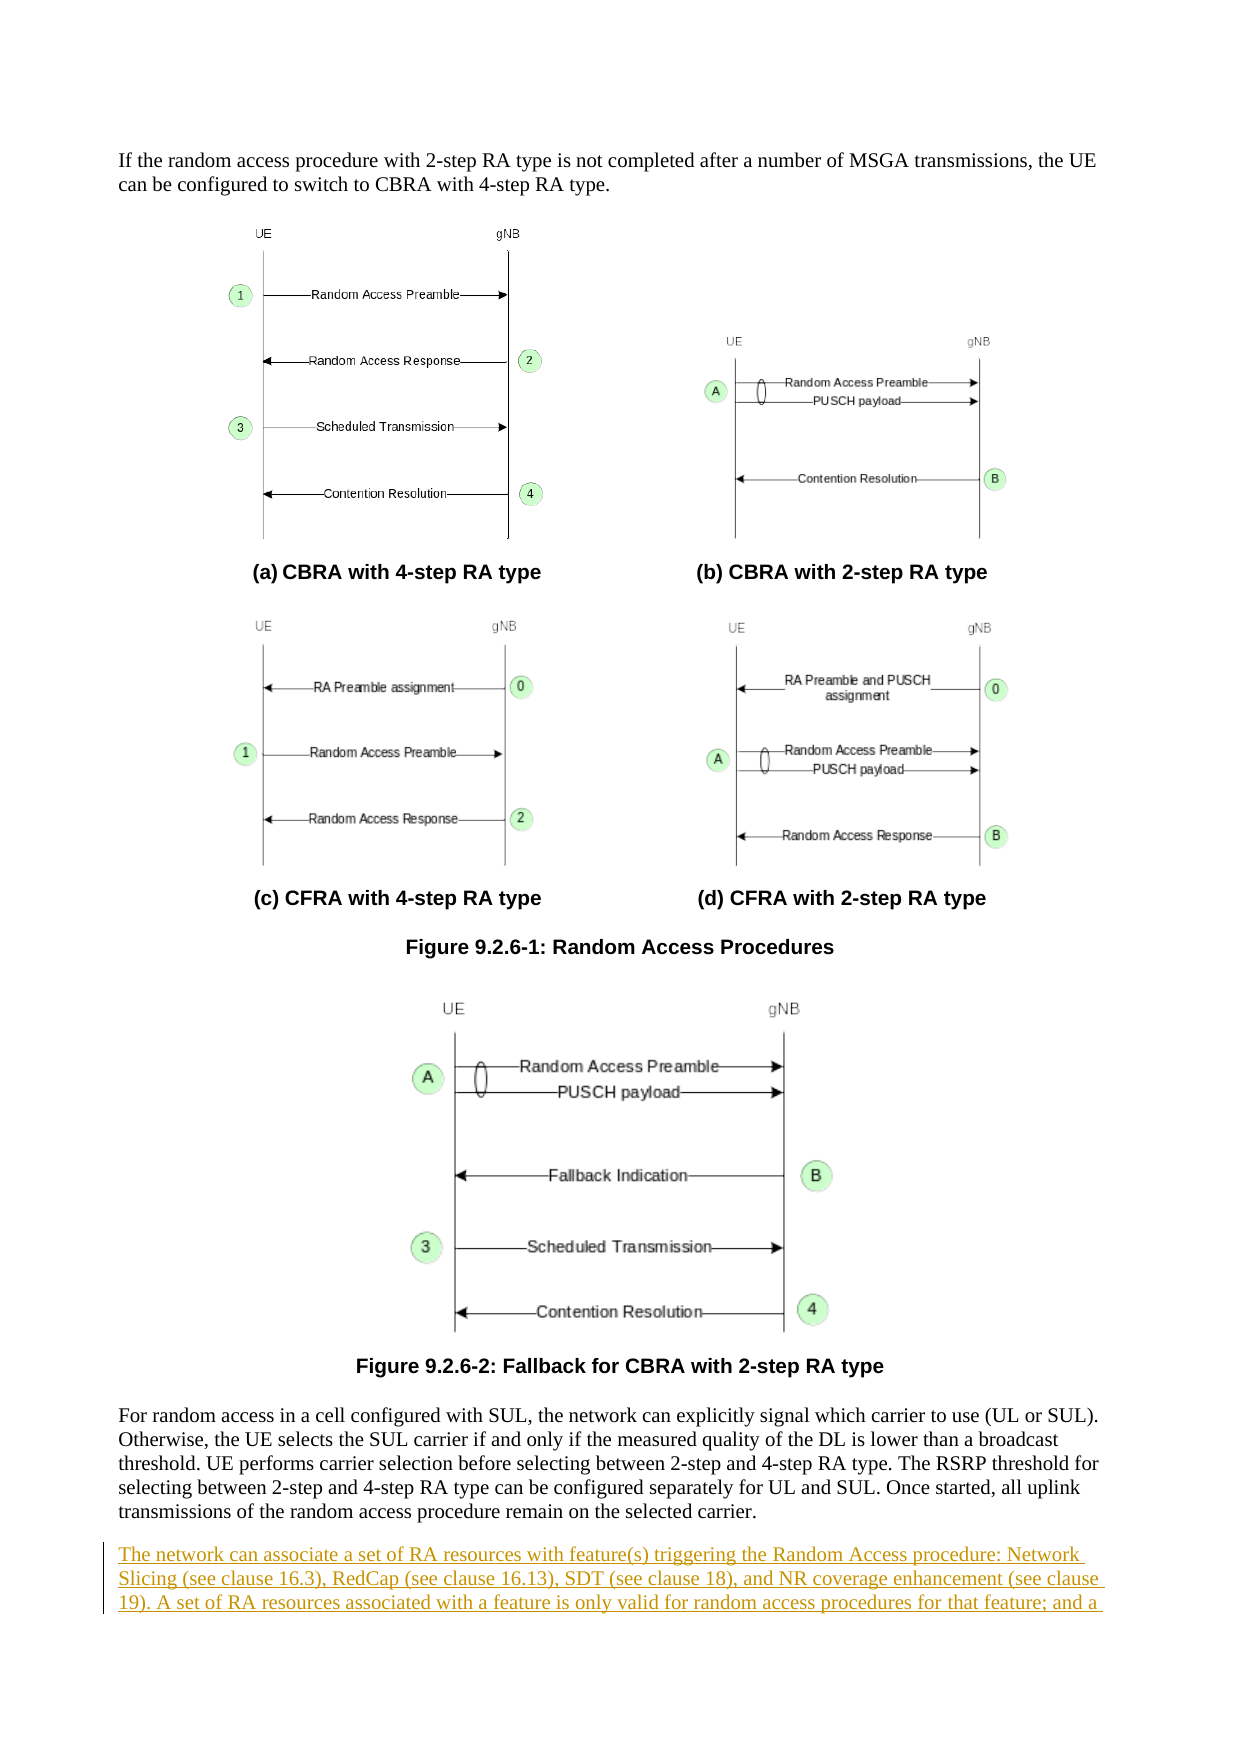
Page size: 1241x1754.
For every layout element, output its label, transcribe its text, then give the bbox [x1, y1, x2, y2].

text For random access in a cell configured with SUL, the network can explicitly signal which carrier to use (UL or SUL). Otherwise, the UE selects the SUL carrier if and only if the measured quality of the DL is lower than a broadcast threshold. UE performs carrier selection before selecting between 2-step and 4-step RA type. The RSRP threshold for selecting between 2-step and 4-step RA type can be configured separately for UL and SUL. Once started, all uplink transmissions of the random access procedure remain on the selected carrier. [118, 1403, 1122, 1523]
text (a) CBRA with 4-step RA type (b) CBRA with 2-step RA type [118, 560, 1122, 584]
text If the random access procedure with 2-step RA type is not completed after a number of MSGA transmissions, the UE can be configured to switch to CBRA with 4-step RA type. [118, 148, 1122, 196]
text Figure 9.2.6-2: Fallback for CBRA with 2-step RA type [118, 1354, 1122, 1378]
text (c) CFRA with 4-step RA type (d) CFRA with 2-step RA type [118, 886, 1122, 909]
text Figure 9.2.6-1: Random Access Procedures [118, 934, 1122, 958]
